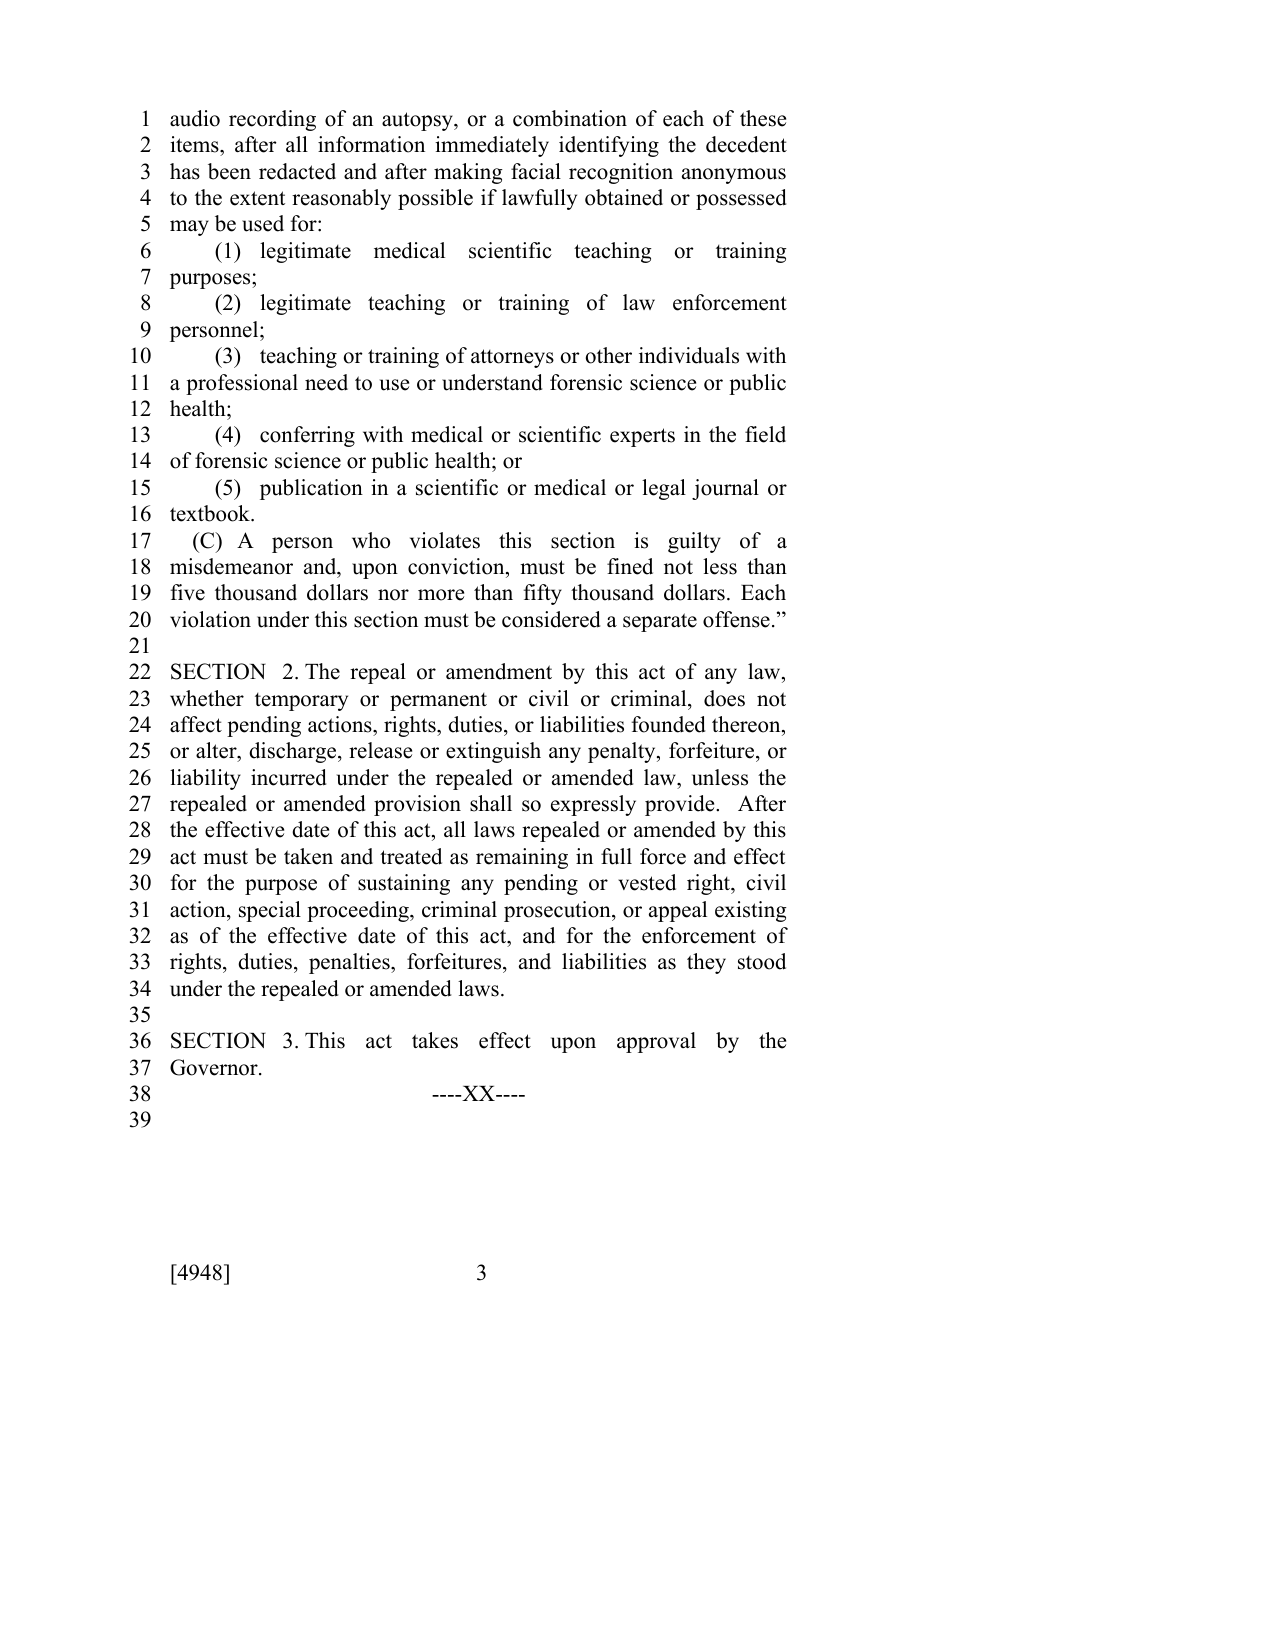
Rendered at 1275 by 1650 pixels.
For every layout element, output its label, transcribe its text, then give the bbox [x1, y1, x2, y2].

text (C) A person who violates this section is guilty of a misdemeanor and, upon conviction, must be fined not less than five thousand dollars nor more than fifty thousand dollars. Each violation under this section must be considered a separate offense.” [169, 527, 787, 632]
text SECTION 2. The repeal or amendment by this act of any law, whether temporary or permanent or civil or criminal, does not affect pending actions, rights, duties, or liabilities founded thereon, or alter, discharge, release or extinguish any penalty, forfeiture, or liability incurred under the repealed or amended law, unless the repealed or amended provision shall so expressly provide. After the effective date of this act, all laws repealed or amended by this act must be taken and treated as remaining in full force and effect for the purpose of sustaining any pending or vested right, civil action, special proceeding, criminal prosecution, or appeal existing as of the effective date of this act, and for the enforcement of rights, duties, penalties, forfeitures, and liabilities as they stood under the repealed or amended laws. [169, 658, 787, 1001]
text (3) teaching or training of attorneys or other individuals with a professional need to use or understand forensic science or public health; [169, 342, 787, 421]
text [169, 105, 787, 237]
text (1) legitimate medical scientific teaching or training purposes; [169, 237, 787, 289]
text (4) conferring with medical or scientific experts in the field of forensic science or public health; or [169, 421, 787, 474]
text ----XX---- [169, 1080, 787, 1106]
text (5) publication in a scientific or medical or legal journal or textbook. [169, 474, 787, 527]
text SECTION 3. This act takes effect upon approval by the Governor. [169, 1027, 787, 1080]
text (2) legitimate teaching or training of law enforcement personnel; [169, 289, 787, 342]
